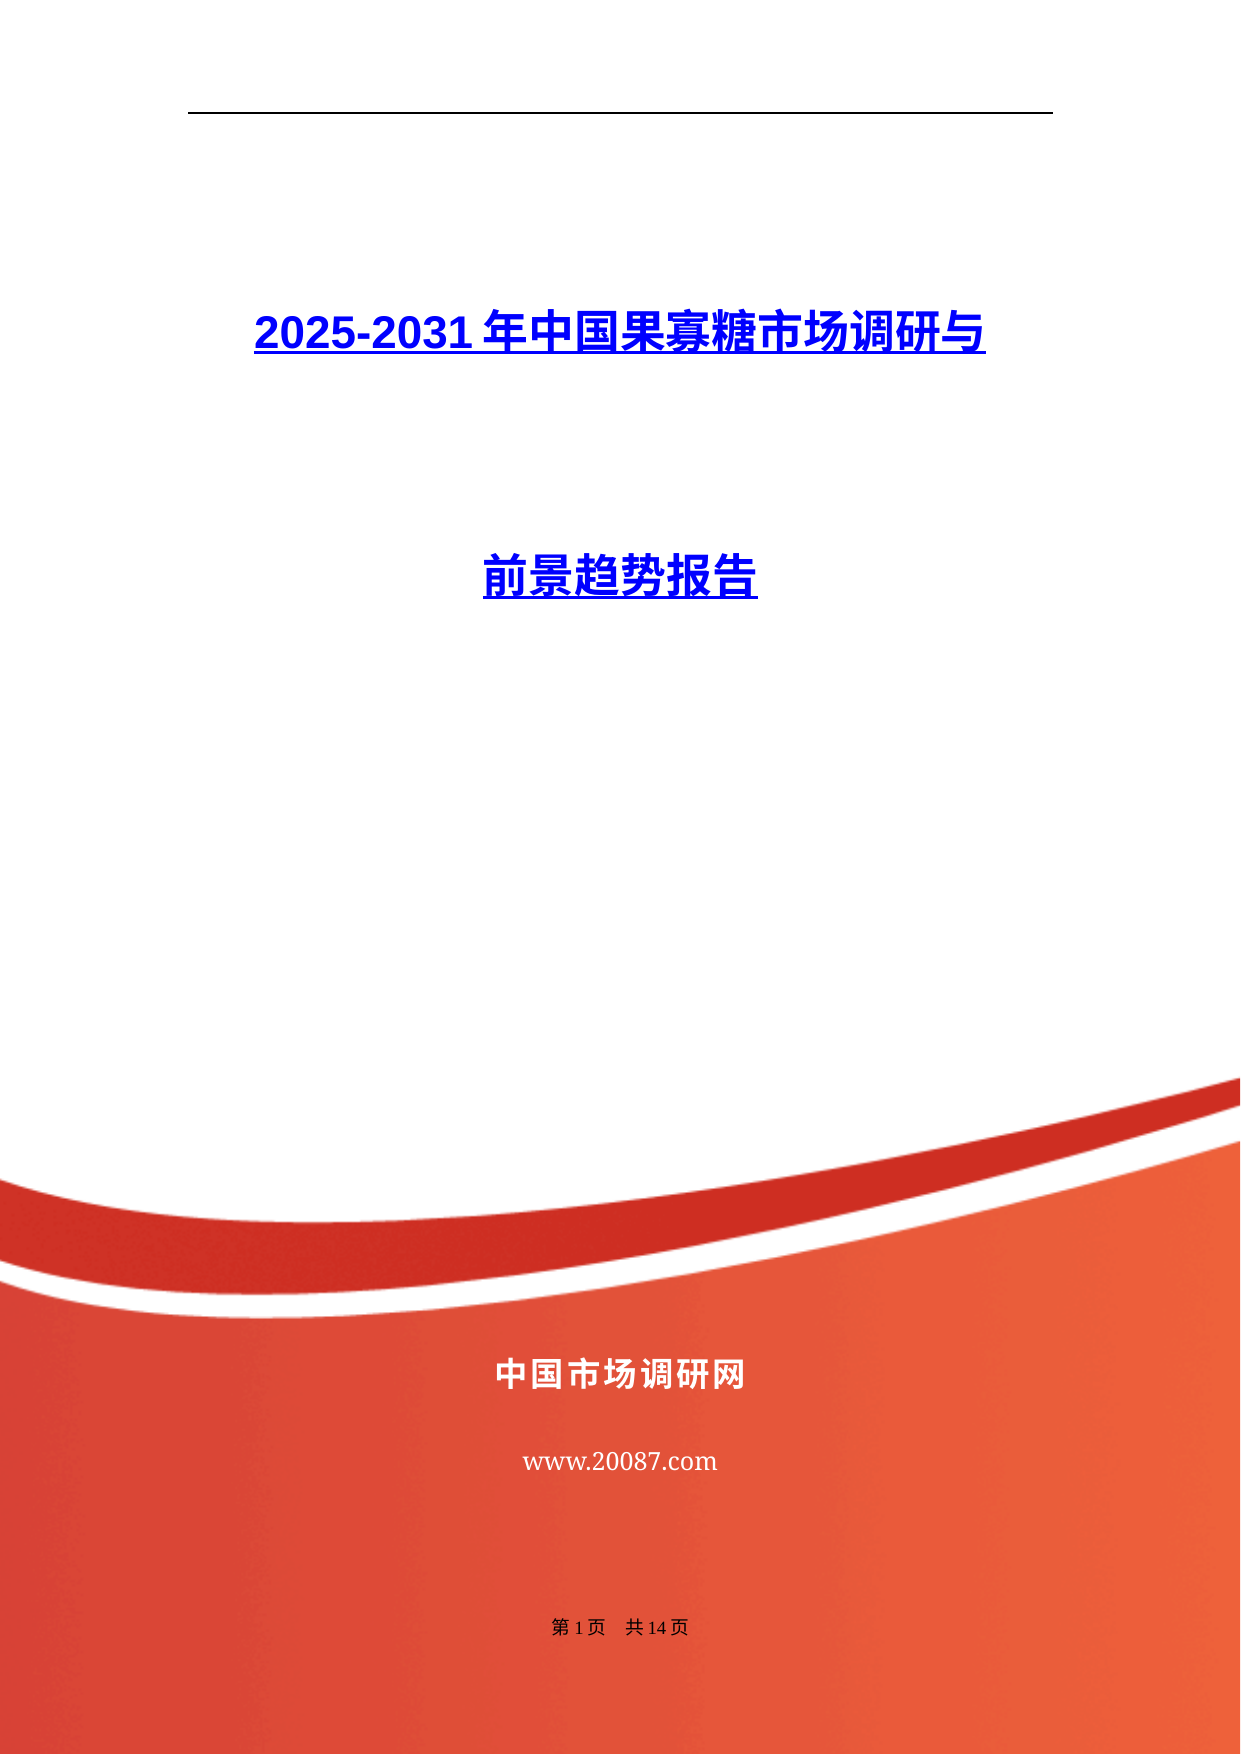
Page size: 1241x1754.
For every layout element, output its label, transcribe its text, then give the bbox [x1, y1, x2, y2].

text www.20087.com [187, 1428, 1053, 1493]
table_header 2025-2031年中国果寡糖市场调研与前景趋势报告 [188, 207, 1053, 773]
picture [0, 1006, 1241, 1754]
subtitle 中国市场调研网 [187, 1339, 1053, 1404]
